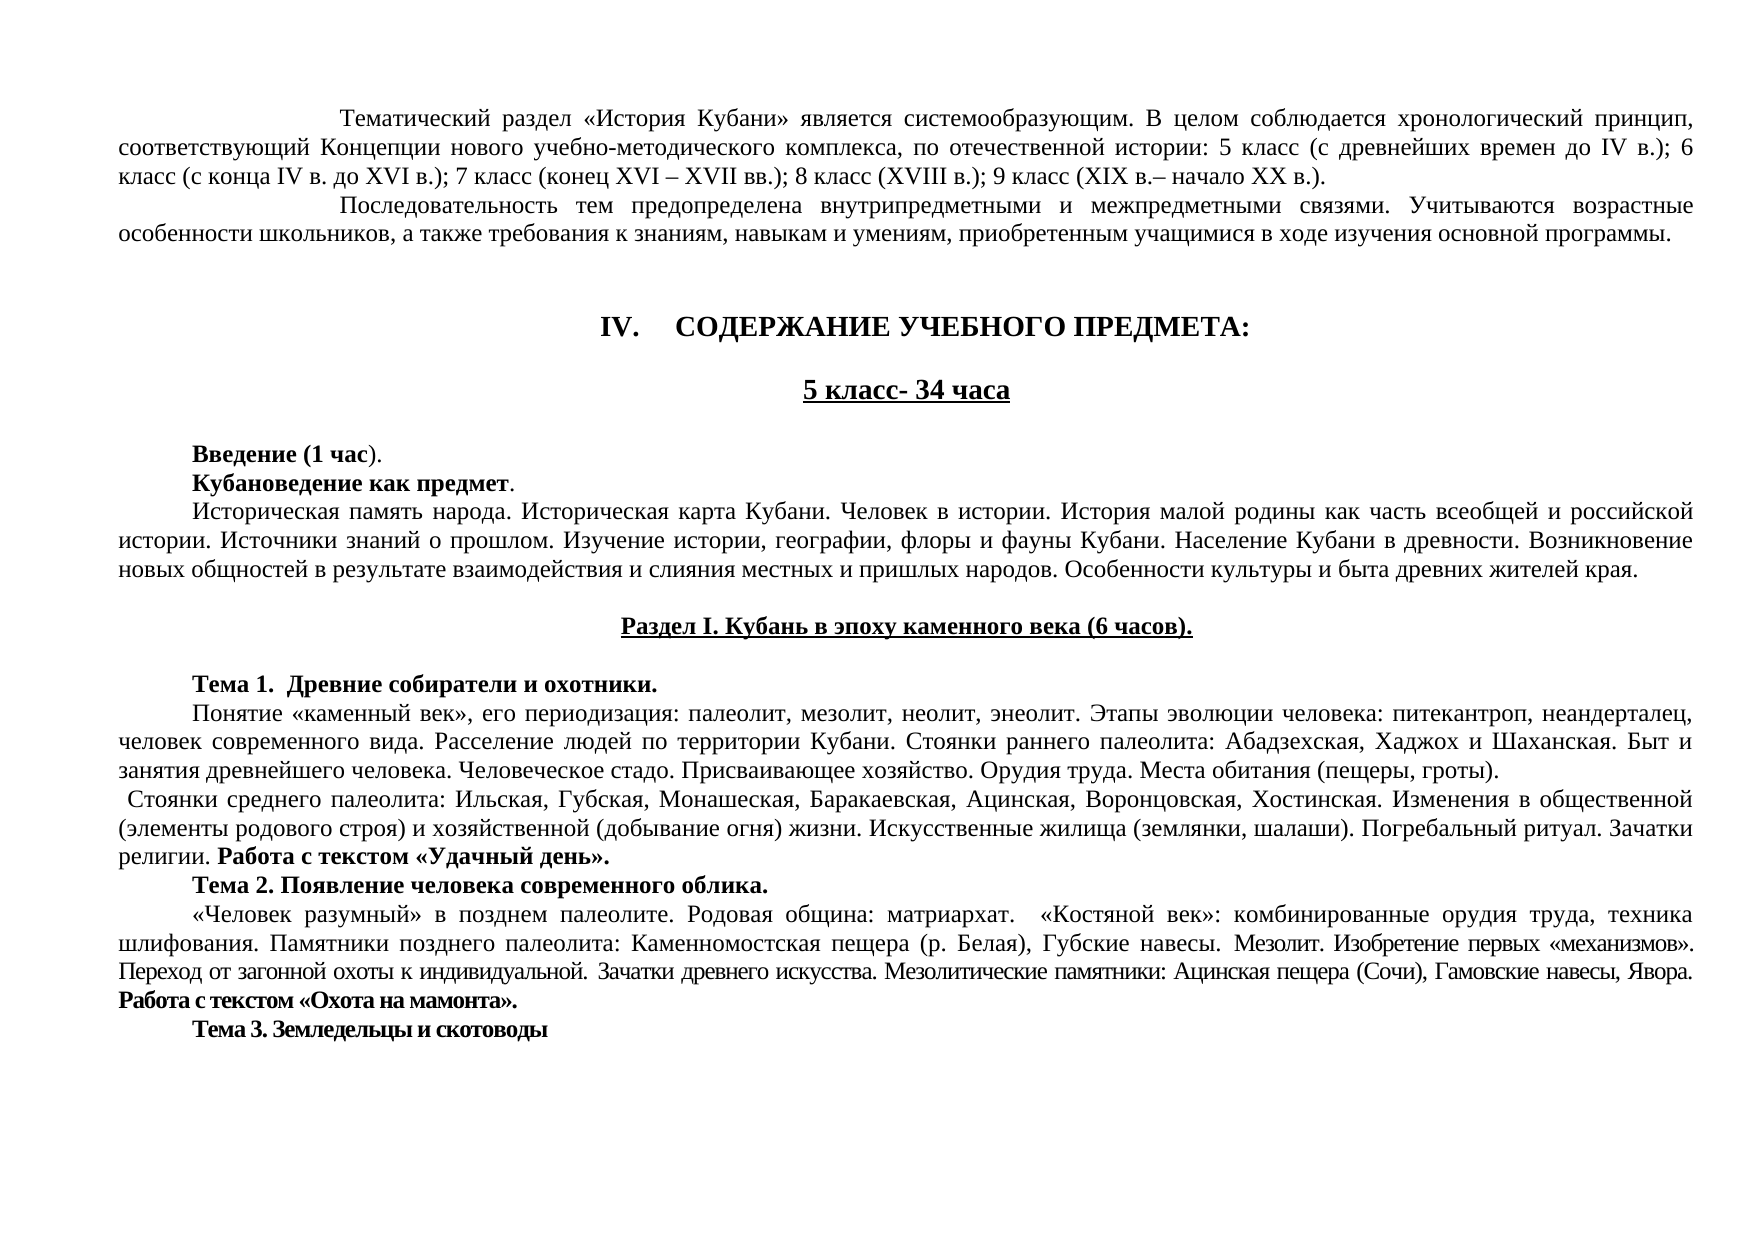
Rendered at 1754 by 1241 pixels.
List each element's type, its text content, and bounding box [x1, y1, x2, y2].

text Кубановедение как предмет. [118, 468, 1695, 496]
text Последовательность тем предопределена внутрипредметными и межпредметными связями. Учитываются возрастные особенности школьников, а также требования к знаниям, навыкам и умениям, приобретенным учащимися в ходе изучения основной программы. [118, 190, 1695, 247]
text Понятие «каменный век», его периодизация: палеолит, мезолит, неолит, энеолит. Этапы эволюции человека: питекантроп, неандерталец, человек современного вида. Расселение людей по территории Кубани. Стоянки раннего палеолита: Абадзехская, Хаджох и Шаханская. Быт и занятия древнейшего человека. Человеческое стадо. Присваивающее хозяйство. Орудия труда. Места обитания (пещеры, гроты). [118, 698, 1695, 784]
list СОДЕРЖАНИЕ УЧЕБНОГО ПРЕДМЕТА: [156, 309, 1695, 343]
text Тема 3. Земледельцы и скотоводы [118, 1014, 1695, 1043]
text Тематический раздел «История Кубани» является системообразующим. В целом соблюдается хронологический принцип, соответствующий Концепции нового учебно-методического комплекса, по отечественной истории: 5 класс (с древнейших времен до IV в.); 6 класс (с конца IV в. до XVI в.); 7 класс (конец XVI – XVII вв.); 8 класс (XVIII в.); 9 класс (XIX в.– начало XX в.). [118, 103, 1695, 190]
text Стоянки среднего палеолита: Ильская, Губская, Монашеская, Баракаевская, Ацинская, Воронцовская, Хостинская. Изменения в общественной (элементы родового строя) и хозяйственной (добывание огня) жизни. Искусственные жилища (землянки, шалаши). Погребальный ритуал. Зачатки религии. Работа с текстом «Удачный день». [118, 784, 1695, 870]
text «Человек разумный» в позднем палеолите. Родовая община: матриархат. «Костяной век»: комбинированные орудия труда, техника шлифования. Памятники позднего палеолита: Каменномостская пещера (р. Белая), Губские навесы. Мезолит. Изобретение первых «механизмов». Переход от загонной охоты к индивидуальной. Зачатки древнего искусства. Мезолитические памятники: Ацинская пещера (Сочи), Гамовские навесы, Явора. Работа с текстом «Охота на мамонта». [118, 899, 1695, 1014]
text 5 класс- 34 часа [118, 372, 1695, 405]
text Раздел I. Кубань в эпоху каменного века (6 часов). [118, 611, 1695, 640]
text Введение (1 час). [118, 439, 1695, 468]
text Историческая память народа. Историческая карта Кубани. Человек в истории. История малой родины как часть всеобщей и российской истории. Источники знаний о прошлом. Изучение истории, географии, флоры и фауны Кубани. Население Кубани в древности. Возникновение новых общностей в результате взаимодействия и слияния местных и пришлых народов. Особенности культуры и быта древних жителей края. [118, 496, 1695, 583]
text Тема 2. Появление человека современного облика. [118, 870, 1695, 899]
text Тема 1. Древние собиратели и охотники. [118, 669, 1695, 698]
